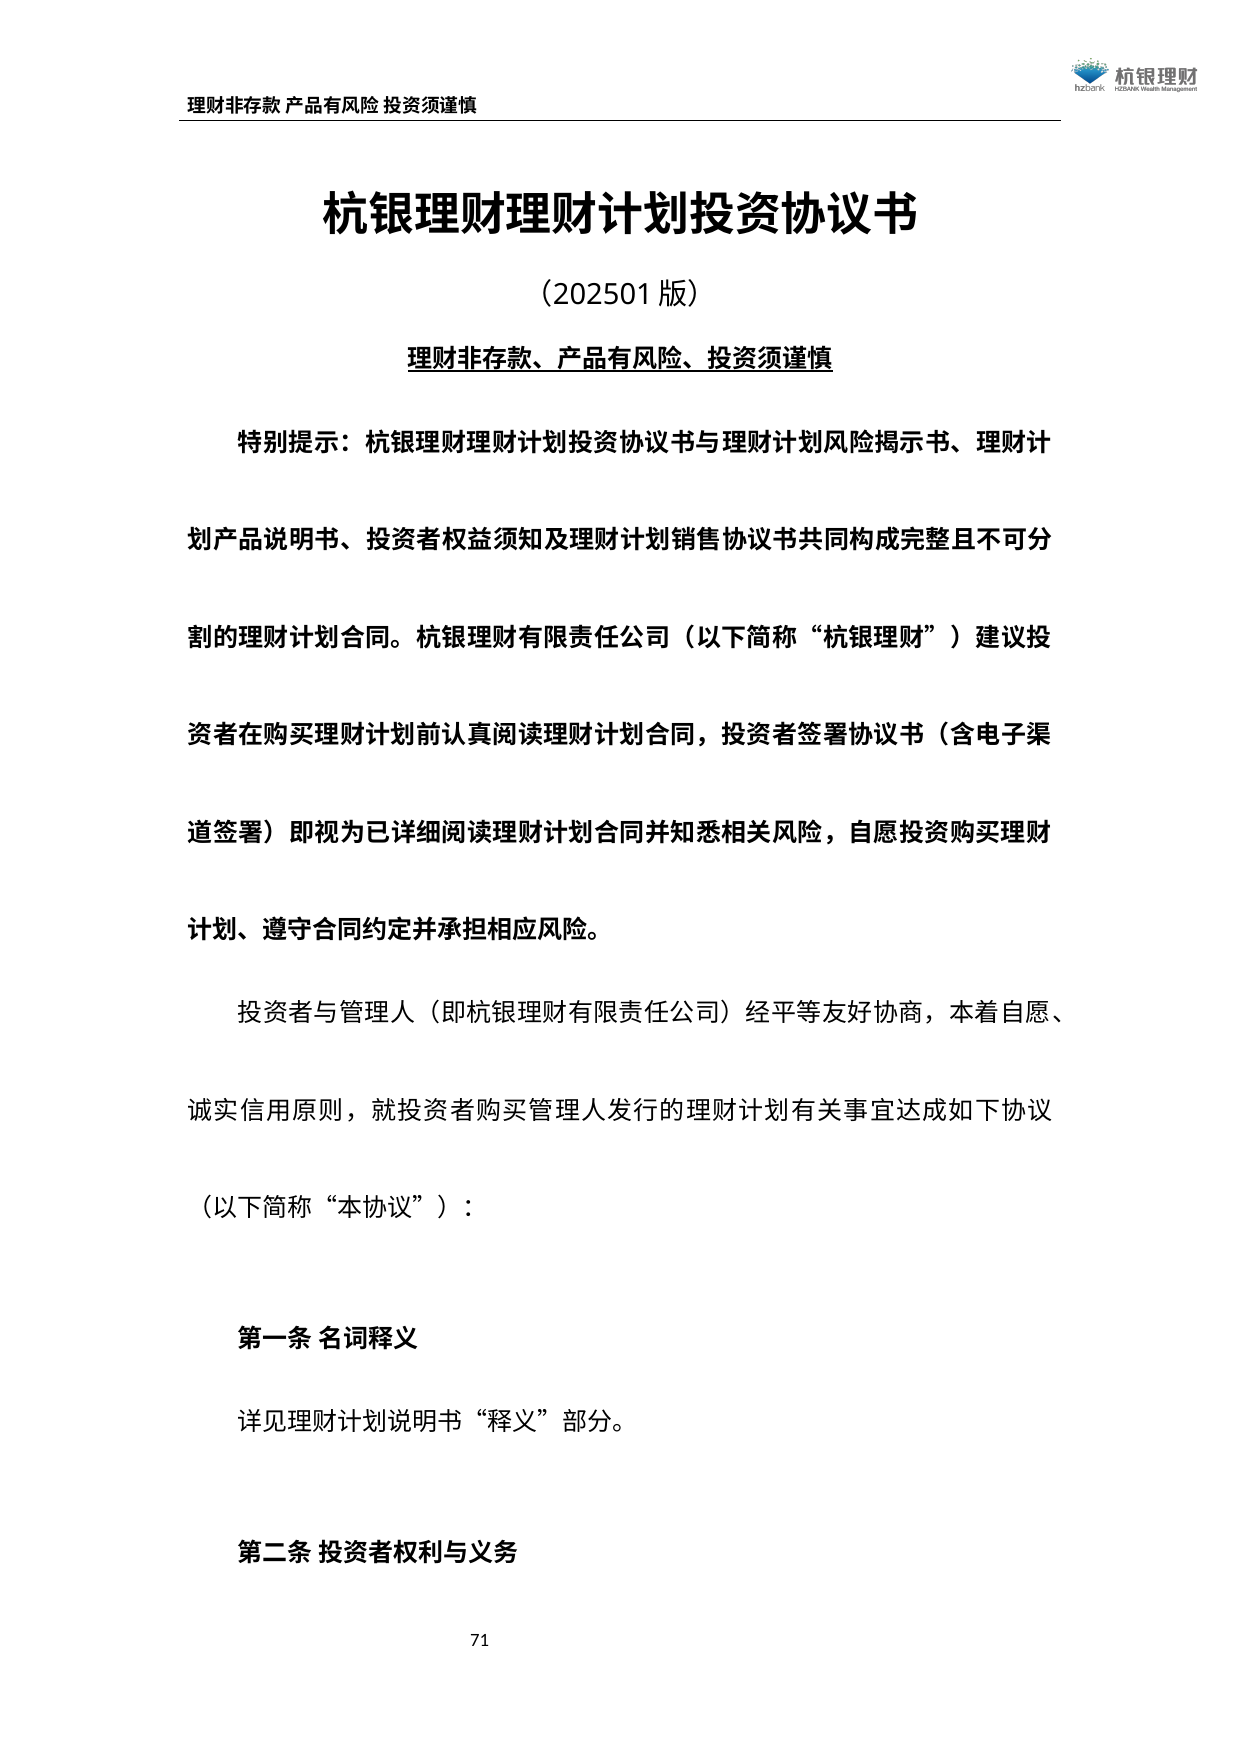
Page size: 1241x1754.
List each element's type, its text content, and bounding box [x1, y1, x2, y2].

text （202501版） [187, 259, 1053, 324]
list 名词释义 [187, 1304, 1053, 1369]
text 特别提示：杭银理财理财计划投资协议书与理财计划风险揭示书、理财计划产品说明书、投资者权益须知及理财计划销售协议书共同构成完整且不可分割的理财计划合同。杭银理财有限责任公司（以下简称“杭银理财”）建议投资者在购买理财计划前认真阅读理财计划合同，投资者签署协议书（含电子渠道签署）即视为已详细阅读理财计划合同并知悉相关风险，自愿投资购买理财计划、遵守合同约定并承担相应风险。 [187, 408, 1053, 960]
text 详见理财计划说明书“释义”部分。 [187, 1387, 1053, 1452]
text 投资者与管理人（即杭银理财有限责任公司）经平等友好协商，本着自愿、诚实信用原则，就投资者购买管理人发行的理财计划有关事宜达成如下协议（以下简称“本协议”）： [187, 978, 1053, 1238]
text 杭银理财理财计划投资协议书 [187, 162, 1053, 259]
text 理财非存款、产品有风险、投资须谨慎 [187, 324, 1053, 389]
list 投资者权利与义务 [187, 1518, 1053, 1583]
picture [1027, 0, 1240, 151]
